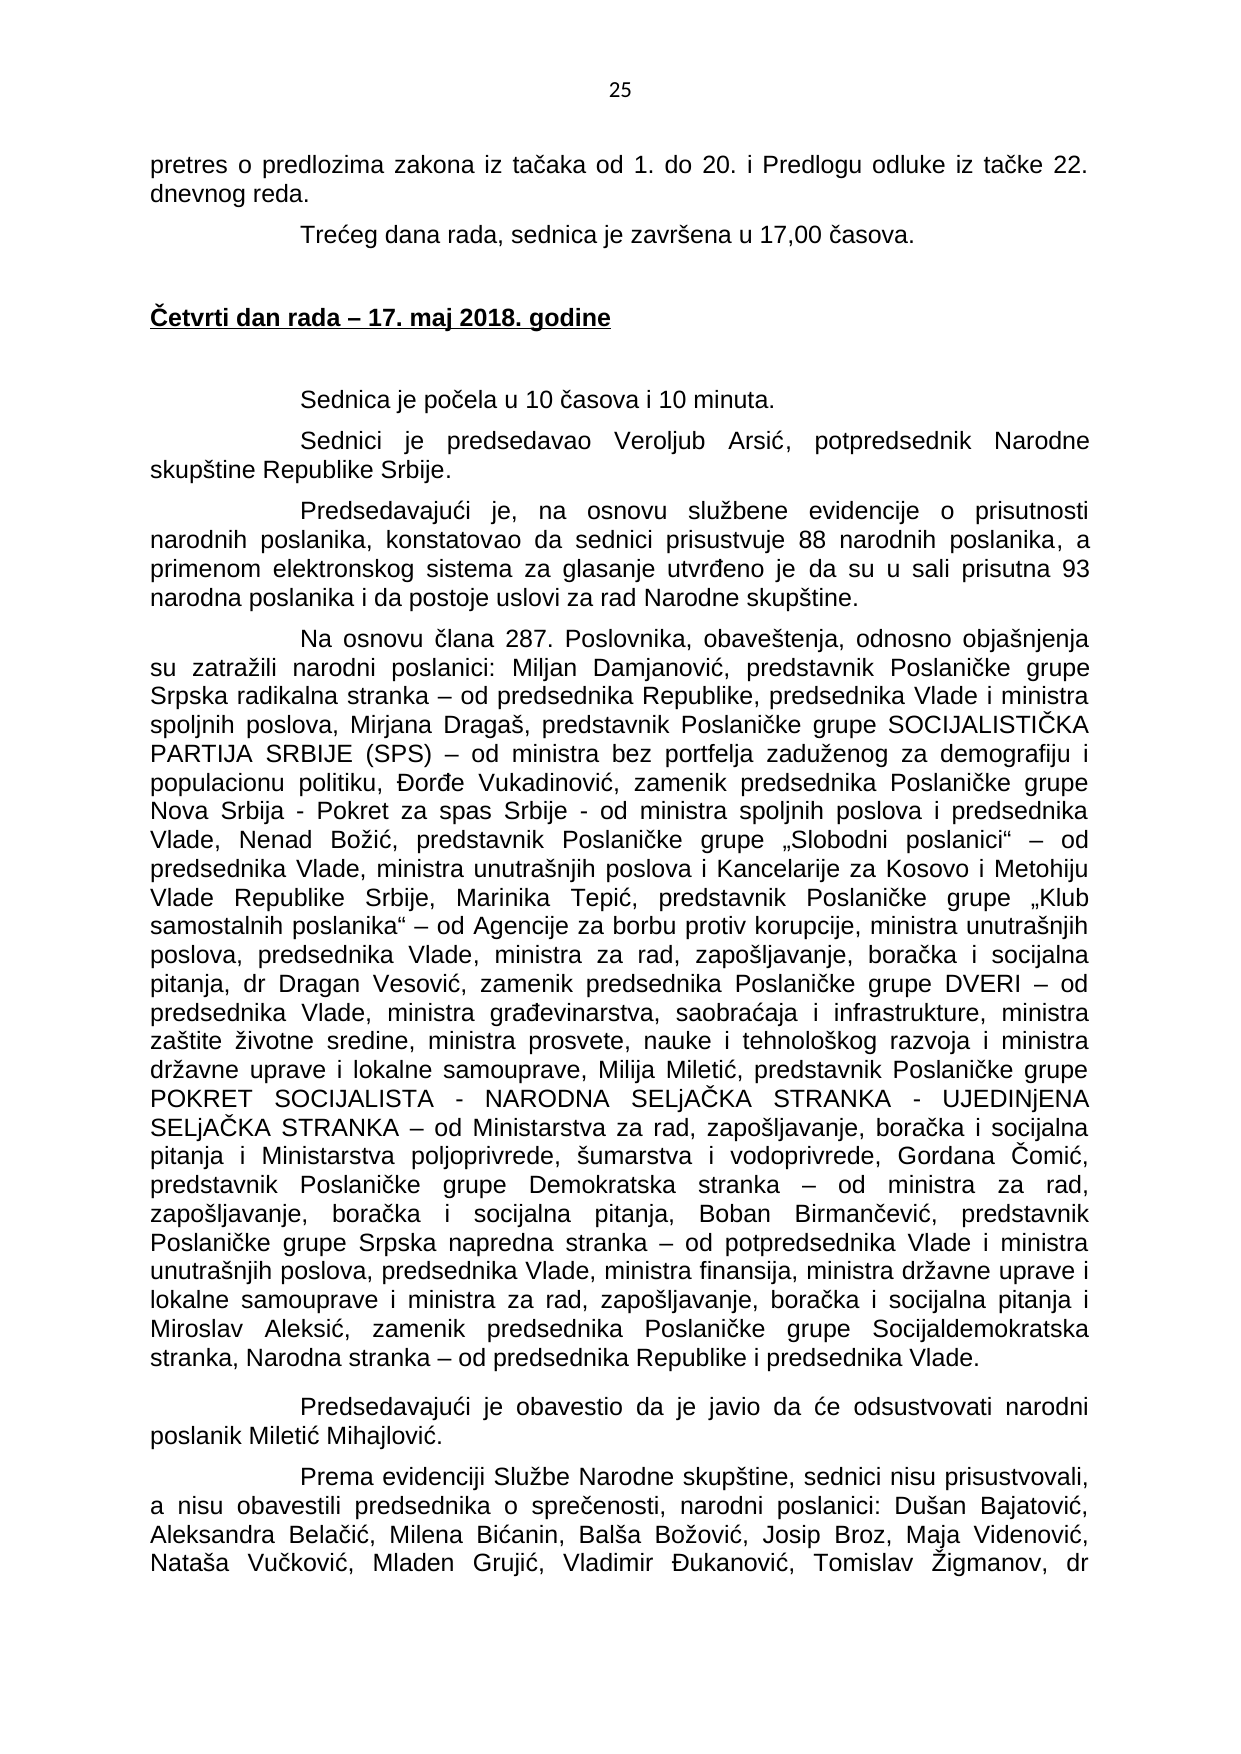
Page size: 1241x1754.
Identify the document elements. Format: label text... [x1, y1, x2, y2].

text Predsedavajući je obavestio da je javio da će odsustvovati narodni poslanik Miletić Mihajlović. [150, 1392, 1090, 1449]
text Na osnovu člana 287. Poslovnika, obaveštenja, odnosno objašnjenja su zatražili narodni poslanici: Miljan Damjanović, predstavnik Poslaničke grupe Srpska radikalna stranka – od predsednika Republike, predsednika Vlade i ministra spoljnih poslova, Mirjana Dragaš, predstavnik Poslaničke grupe SOCIJALISTIČKA PARTIJA SRBIJE (SPS) – od ministra bez portfelja zaduženog za demografiju i populacionu politiku, Đorđe Vukadinović, zamenik predsednika Poslaničke grupe Nova Srbija - Pokret za spas Srbije - od ministra spoljnih poslova i predsednika Vlade, Nenad Božić, predstavnik Poslaničke grupe „Slobodni poslanici“ – od predsednika Vlade, ministra unutrašnjih poslova i Kancelarije za Kosovo i Metohiju Vlade Republike Srbije, Marinika Tepić, predstavnik Poslaničke grupe „Klub samostalnih poslanika“ – od Agencije za borbu protiv korupcije, ministra unutrašnjih poslova, predsednika Vlade, ministra za rad, zapošljavanje, boračka i socijalna pitanja, dr Dragan Vesović, zamenik predsednika Poslaničke grupe DVERI – od predsednika Vlade, ministra građevinarstva, saobraćaja i infrastrukture, ministra zaštite životne sredine, ministra prosvete, nauke i tehnološkog razvoja i ministra državne uprave i lokalne samouprave, Milija Miletić, predstavnik Poslaničke grupe POKRET SOCIJALISTA - NARODNA SELjAČKA STRANKA - UJEDINjENA SELjAČKA STRANKA – od Ministarstva za rad, zapošljavanje, boračka i socijalna pitanja i Ministarstva poljoprivrede, šumarstva i vodoprivrede, Gordana Čomić, predstavnik Poslaničke grupe Demokratska stranka – od ministra za rad, zapošljavanje, boračka i socijalna pitanja, Boban Birmančević, predstavnik Poslaničke grupe Srpska napredna stranka – od potpredsednika Vlade i ministra unutrašnjih poslova, predsednika Vlade, ministra finansija, ministra državne uprave i lokalne samouprave i ministra za rad, zapošljavanje, boračka i socijalna pitanja i Miroslav Aleksić, zamenik predsednika Poslaničke grupe Socijaldemokratska stranka, Narodna stranka – od predsednika Republike i predsednika Vlade. [150, 624, 1090, 1371]
text Četvrti dan rada – 17. maj 2018. godine [150, 302, 1090, 331]
text Predsedavajući je, na osnovu službene evidencije o prisutnosti narodnih poslanika, konstatovao da sednici prisustvuje 88 narodnih poslanika, a primenom elektronskog sistema za glasanje utvrđeno je da su u sali prisutna 93 narodna poslanika i da postoje uslovi za rad Narodne skupštine. [150, 496, 1090, 611]
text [150, 1462, 1090, 1577]
text Sednici je predsedavao Veroljub Arsić, potpredsednik Narodne skupštine Republike Srbije. [150, 426, 1090, 484]
text Trećeg dana rada, sednica je završena u 17,00 časova. [150, 220, 1090, 249]
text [150, 150, 1090, 207]
text Sednica je počela u 10 časova i 10 minuta. [150, 385, 1090, 414]
